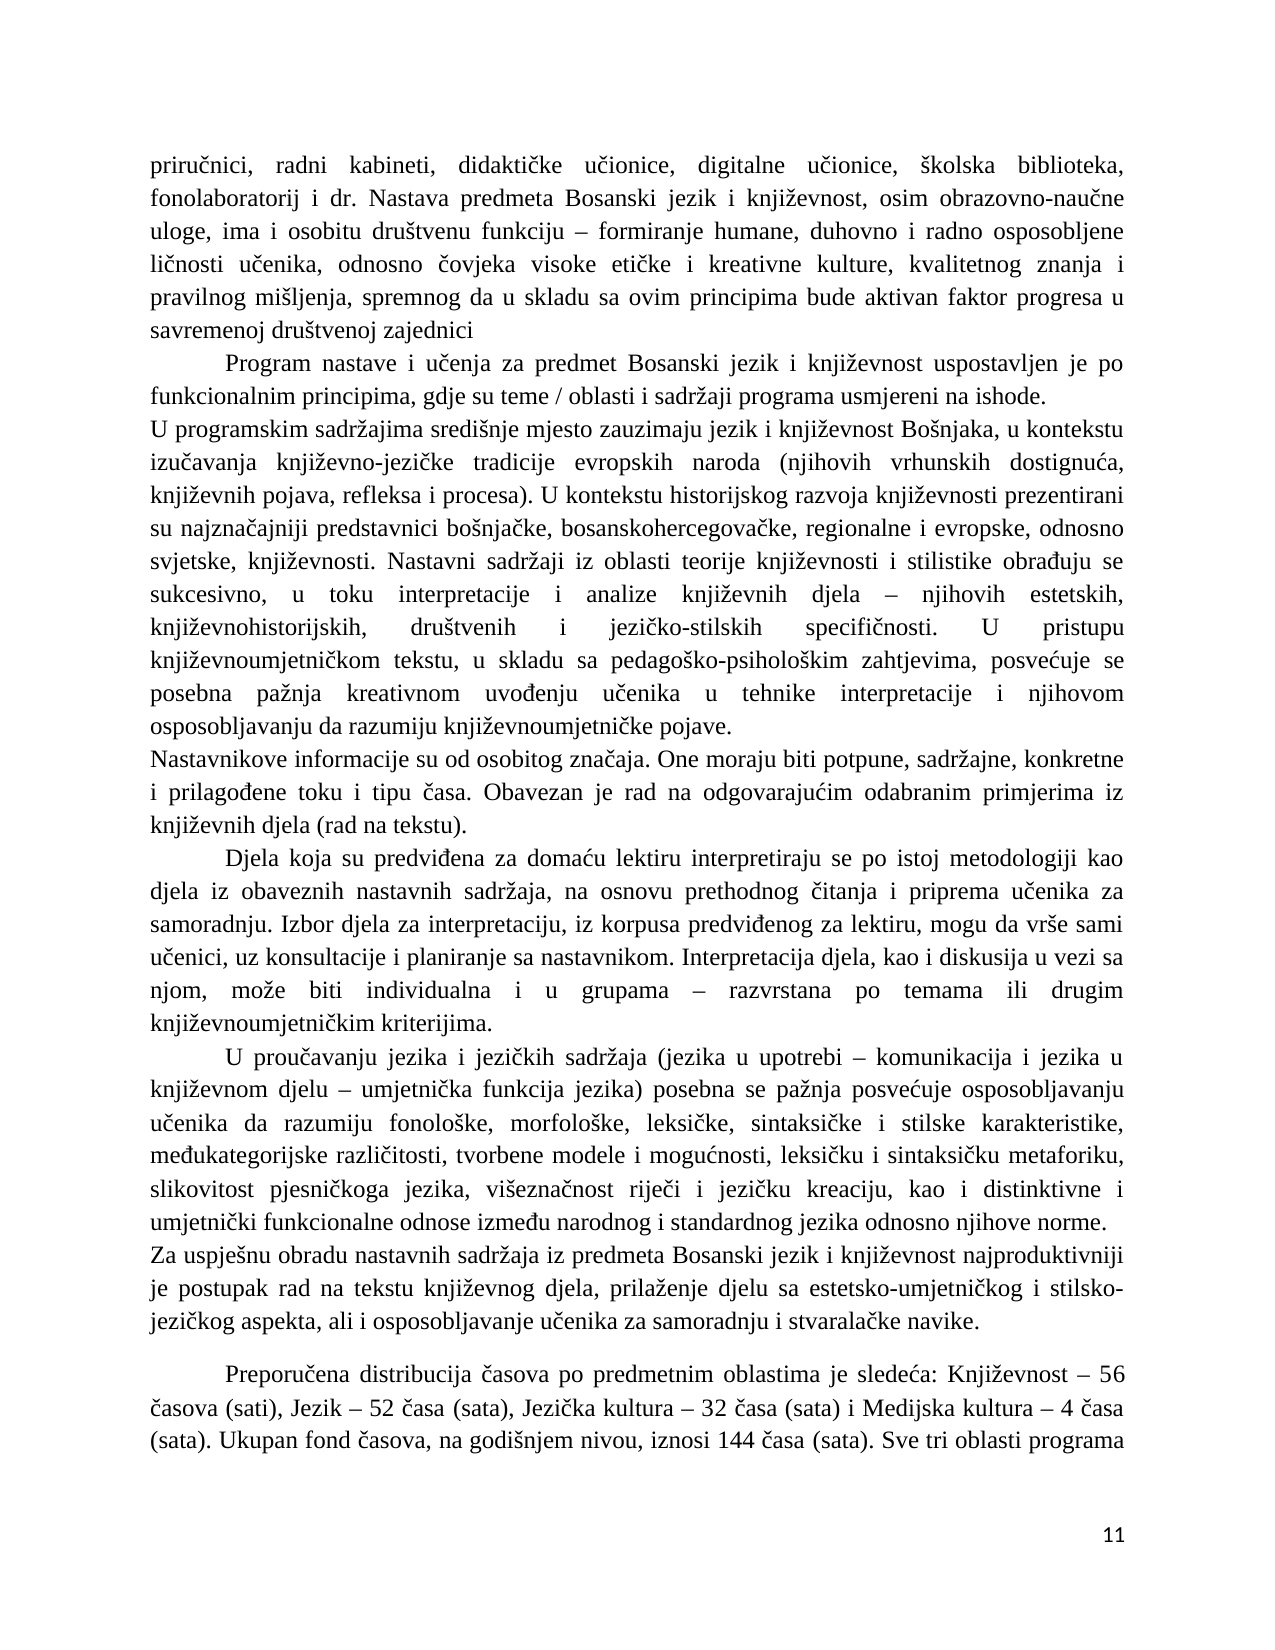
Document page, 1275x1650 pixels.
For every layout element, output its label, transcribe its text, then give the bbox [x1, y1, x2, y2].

text Program nastave i učenja za predmet Bosanski jezik i književnost uspostavljen je po funkcionalnim principima, gdje su teme / oblasti i sadržaji programa usmjereni na ishode. [150, 348, 1125, 410]
text Nastavnikove informacije su od osobitog značaja. One moraju biti potpune, sadržajne, konkretne i prilagođene toku i tipu časa. Obavezan je rad na odgovarajućim odabranim primjerima iz književnih djela (rad na tekstu). [150, 744, 1125, 839]
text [150, 1359, 1125, 1454]
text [150, 150, 1125, 344]
text U programskim sadržajima središnje mjesto zauzimaju jezik i književnost Bošnjaka, u kontekstu izučavanja književno-jezičke tradicije evropskih naroda (njihovih vrhunskih dostignuća, književnih pojava, refleksa i procesa). U kontekstu historijskog razvoja književnosti prezentirani su najznačajniji predstavnici bošnjačke, bosanskohercegovačke, regionalne i evropske, odnosno svjetske, književnosti. Nastavni sadržaji iz oblasti teorije književnosti i stilistike obrađuju se sukcesivno, u toku interpretacije i analize književnih djela – njihovih estetskih, književnohistorijskih, društvenih i jezičko-stilskih specifičnosti. U pristupu književnoumjetničkom tekstu, u skladu sa pedagoško-psihološkim zahtjevima, posvećuje se posebna pažnja kreativnom uvođenju učenika u tehnike interpretacije i njihovom osposobljavanju da razumiju književnoumjetničke pojave. [150, 414, 1125, 740]
text Djela koja su predviđena za domaću lektiru interpretiraju se po istoj metodologiji kao djela iz obaveznih nastavnih sadržaja, na osnovu prethodnog čitanja i priprema učenika za samoradnju. Izbor djela za interpretaciju, iz korpusa predviđenog za lektiru, mogu da vrše sami učenici, uz konsultacije i planiranje sa nastavnikom. Interpretacija djela, kao i diskusija u vezi sa njom, može biti individualna i u grupama – razvrstana po temama ili drugim književnoumjetničkim kriterijima. [150, 843, 1125, 1037]
text U proučavanju jezika i jezičkih sadržaja (jezika u upotrebi – komunikacija i jezika u književnom djelu – umjetnička funkcija jezika) posebna se pažnja posvećuje osposobljavanju učenika da razumiju fonološke, morfološke, leksičke, sintaksičke i stilske karakteristike, međukategorijske različitosti, tvorbene modele i mogućnosti, leksičku i sintaksičku metaforiku, slikovitost pjesničkoga jezika, višeznačnost riječi i jezičku kreaciju, kao i distinktivne i umjetnički funkcionalne odnose između narodnog i standardnog jezika odnosno njihove norme. [150, 1042, 1125, 1235]
text Za uspješnu obradu nastavnih sadržaja iz predmeta Bosanski jezik i književnost najproduktivniji je postupak rad na tekstu književnog djela, prilaženje djelu sa estetsko-umjetničkog i stilsko-jezičkog aspekta, ali i osposobljavanje učenika za samoradnju i stvaralačke navike. [150, 1240, 1125, 1334]
